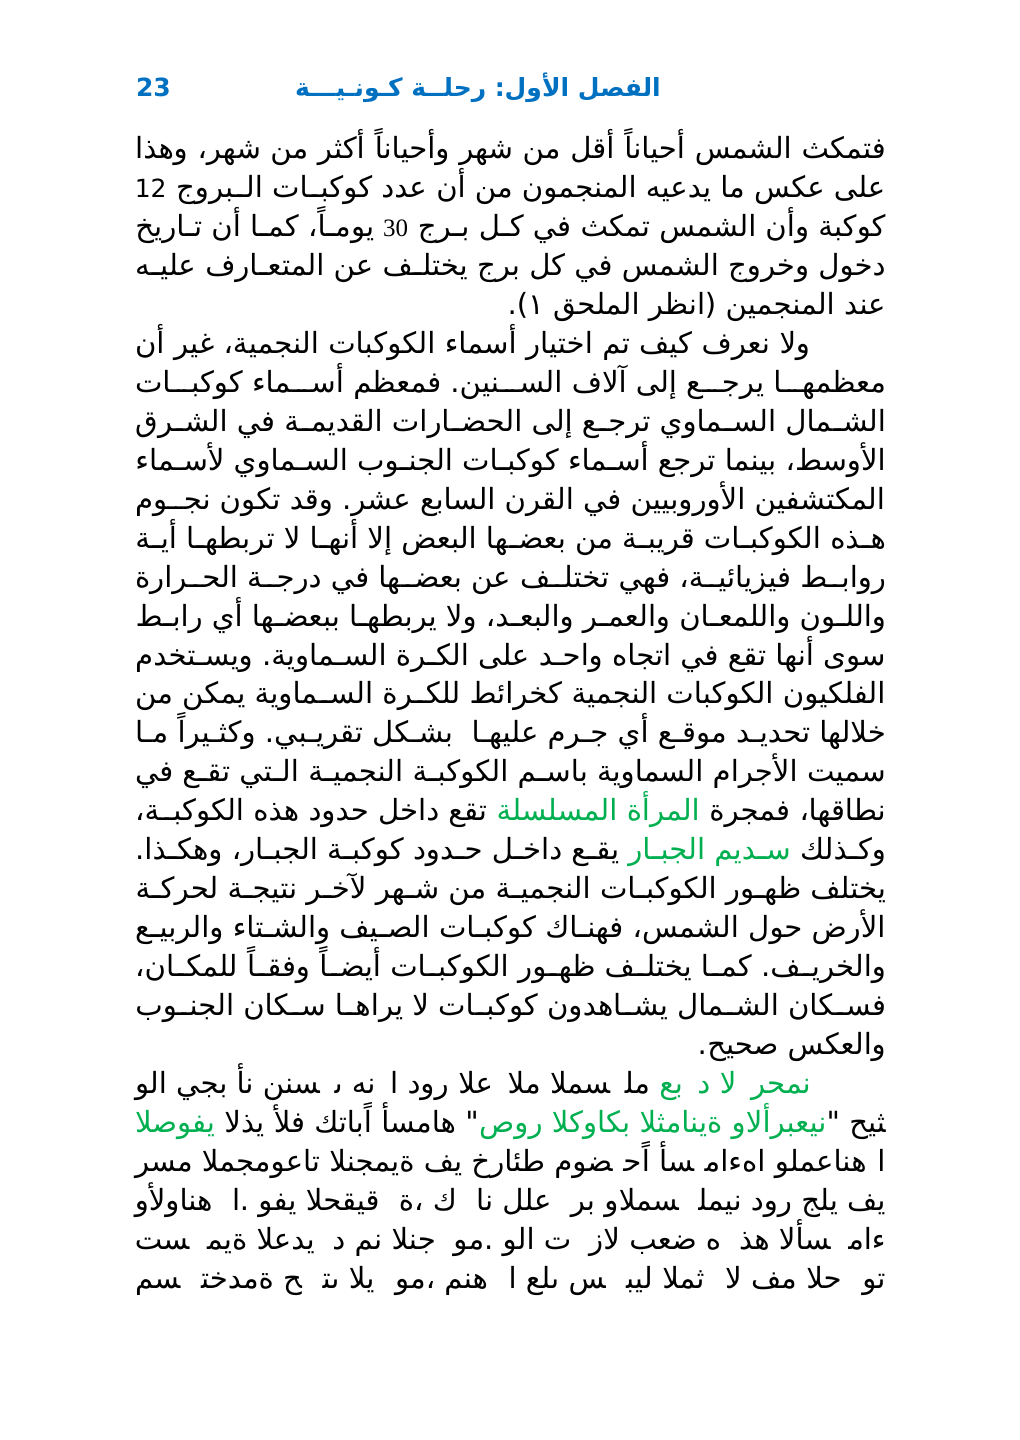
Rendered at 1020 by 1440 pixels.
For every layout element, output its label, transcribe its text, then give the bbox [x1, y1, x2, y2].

text ولا نعرف كيف تم اختيار أسماء الكوكبات النجمية، غير أن معظمها يرجع إلى آلاف السنين. فمعظم أسماء كوكبات الشمال السماوي ترجع إلى الحضارات القديمة في الشرق الأوسط، بينما ترجع أسماء كوكبات الجنوب السماوي لأسماء المكتشفين الأوروبيين في القرن السابع عشر. وقد تكون نجوم هذه الكوكبات قريبة من بعضها البعض إلا أنها لا تربطها أية روابط فيزيائية، فهي تختلف عن بعضها في درجة الحرارة واللون واللمعان والعمر والبعد، ولا يربطها ببعضها أي رابط سوى أنها تقع في اتجاه واحد على الكرة السماوية. ويستخدم الفلكيون الكوكبات النجمية كخرائط للكرة السماوية يمكن من خلالها تحديد موقع أي جرم عليها بشكل تقريبي. وكثيراً ما سميت الأجرام السماوية باسم الكوكبة النجمية التي تقع في نطاقها، فمجرة المرأة المسلسلة تقع داخل حدود هذه الكوكبة، وكذلك سديم الجبار يقع داخل حدود كوكبة الجبار، وهكذا. يختلف ظهور الكوكبات النجمية من شهر لآخر نتيجة لحركة الأرض حول الشمس، فهناك كوكبات الصيف والشتاء والربيع والخريف. كما يختلف ظهور الكوكبات أيضاً وفقاً للمكان، فسكان الشمال يشاهدون كوكبات لا يراها سكان الجنوب والعكس صحيح. [135, 326, 886, 1061]
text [135, 1066, 886, 1295]
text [135, 131, 886, 321]
